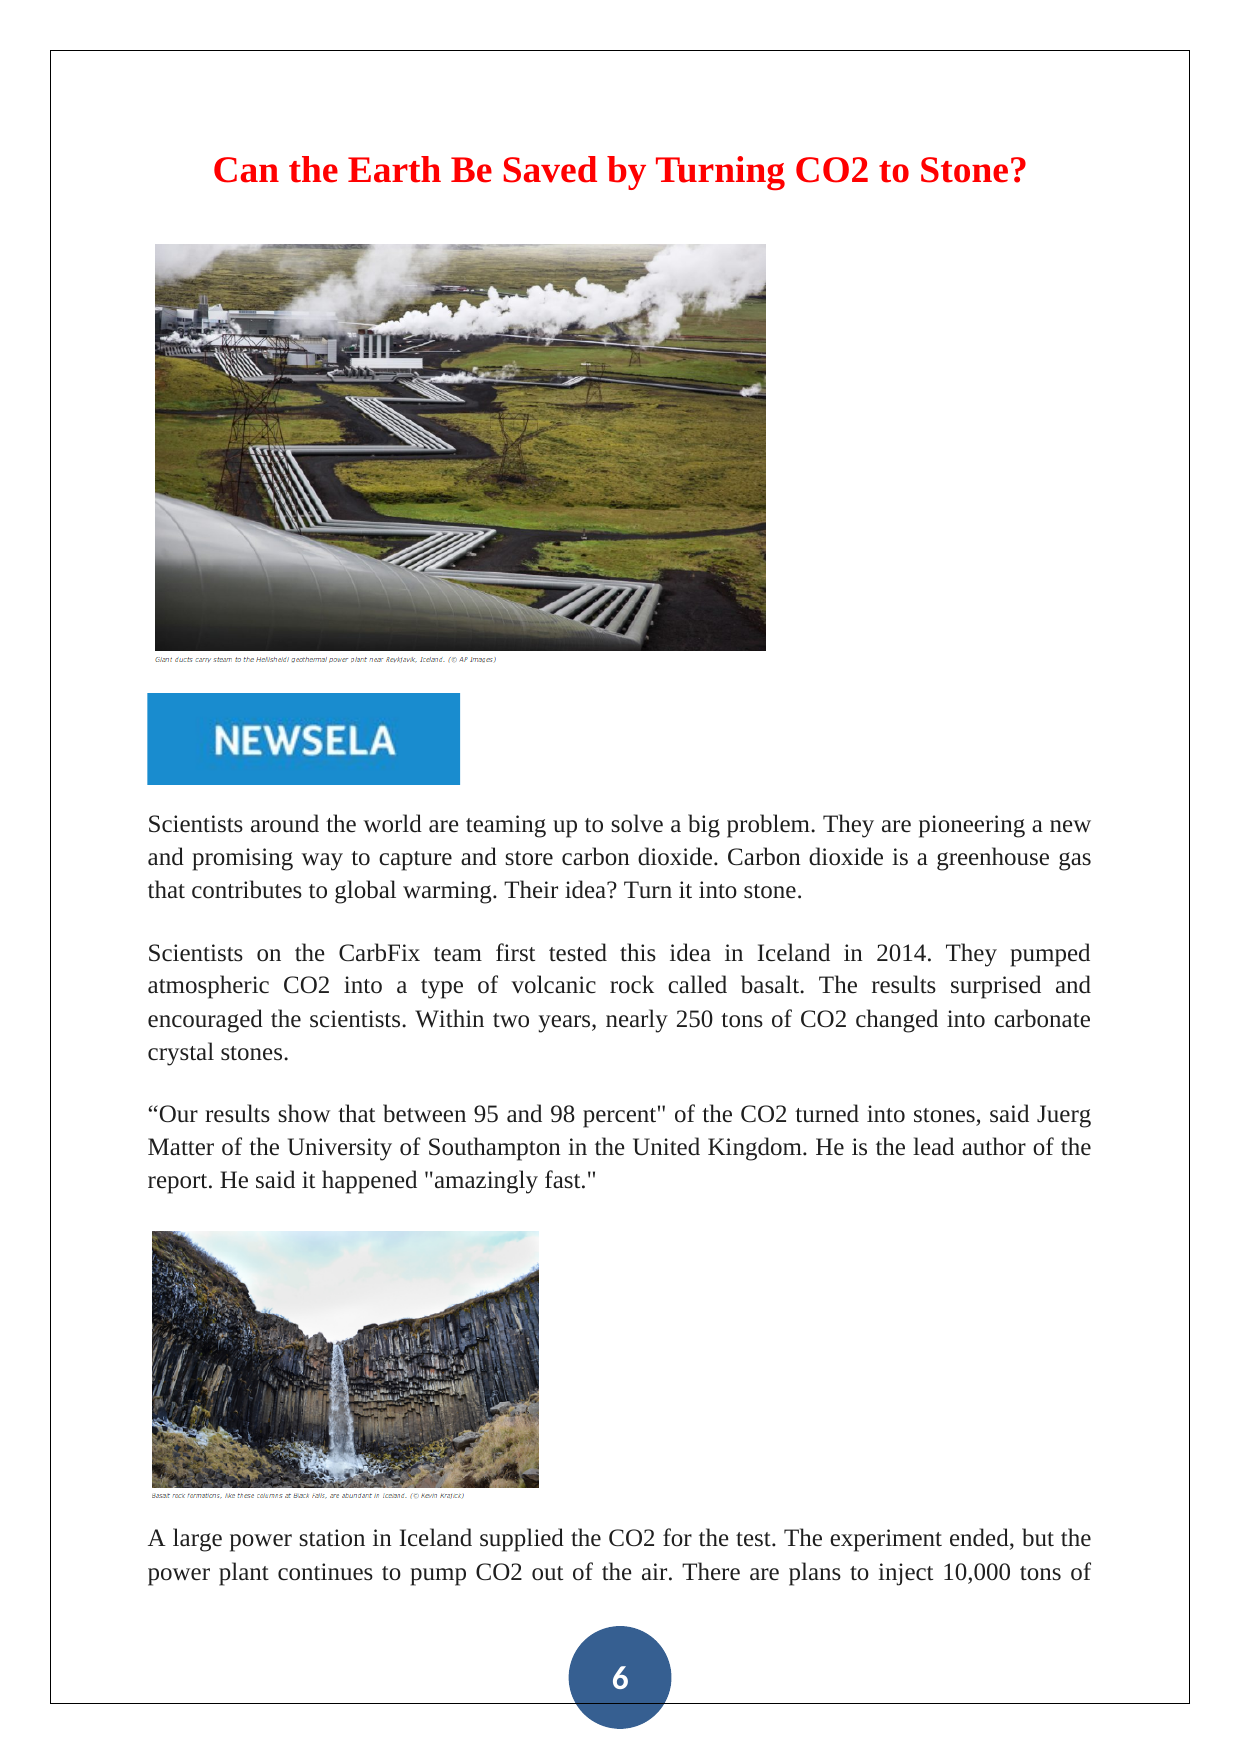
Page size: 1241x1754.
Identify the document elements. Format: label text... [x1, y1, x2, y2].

text Scientists around the world are teaming up to solve a big problem. They are pioneering a new and promising way to capture and store carbon dioxide. Carbon dioxide is a greenhouse gas that contributes to global warming. Their idea? Turn it into stone. [147, 809, 1093, 904]
picture [147, 693, 461, 785]
subtitle Can the Earth Be Saved by Turning CO2 to Stone? [147, 147, 1093, 191]
text “Our results show that between 95 and 98 percent" of the CO2 turned into stones, said Juerg Matter of the University of Southampton in the United Kingdom. He is the lead author of the report. He said it happened "amazingly fast." [147, 1099, 1093, 1194]
text Scientists on the CarbFix team first tested this idea in Iceland in 2014. They pumped atmospheric CO2 into a type of volcanic rock called basalt. The results surprised and encouraged the scientists. Within two years, nearly 250 tons of CO2 changed into carbonate crystal stones. [147, 938, 1093, 1065]
picture [147, 237, 773, 669]
picture [147, 1227, 545, 1499]
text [147, 1523, 1093, 1585]
